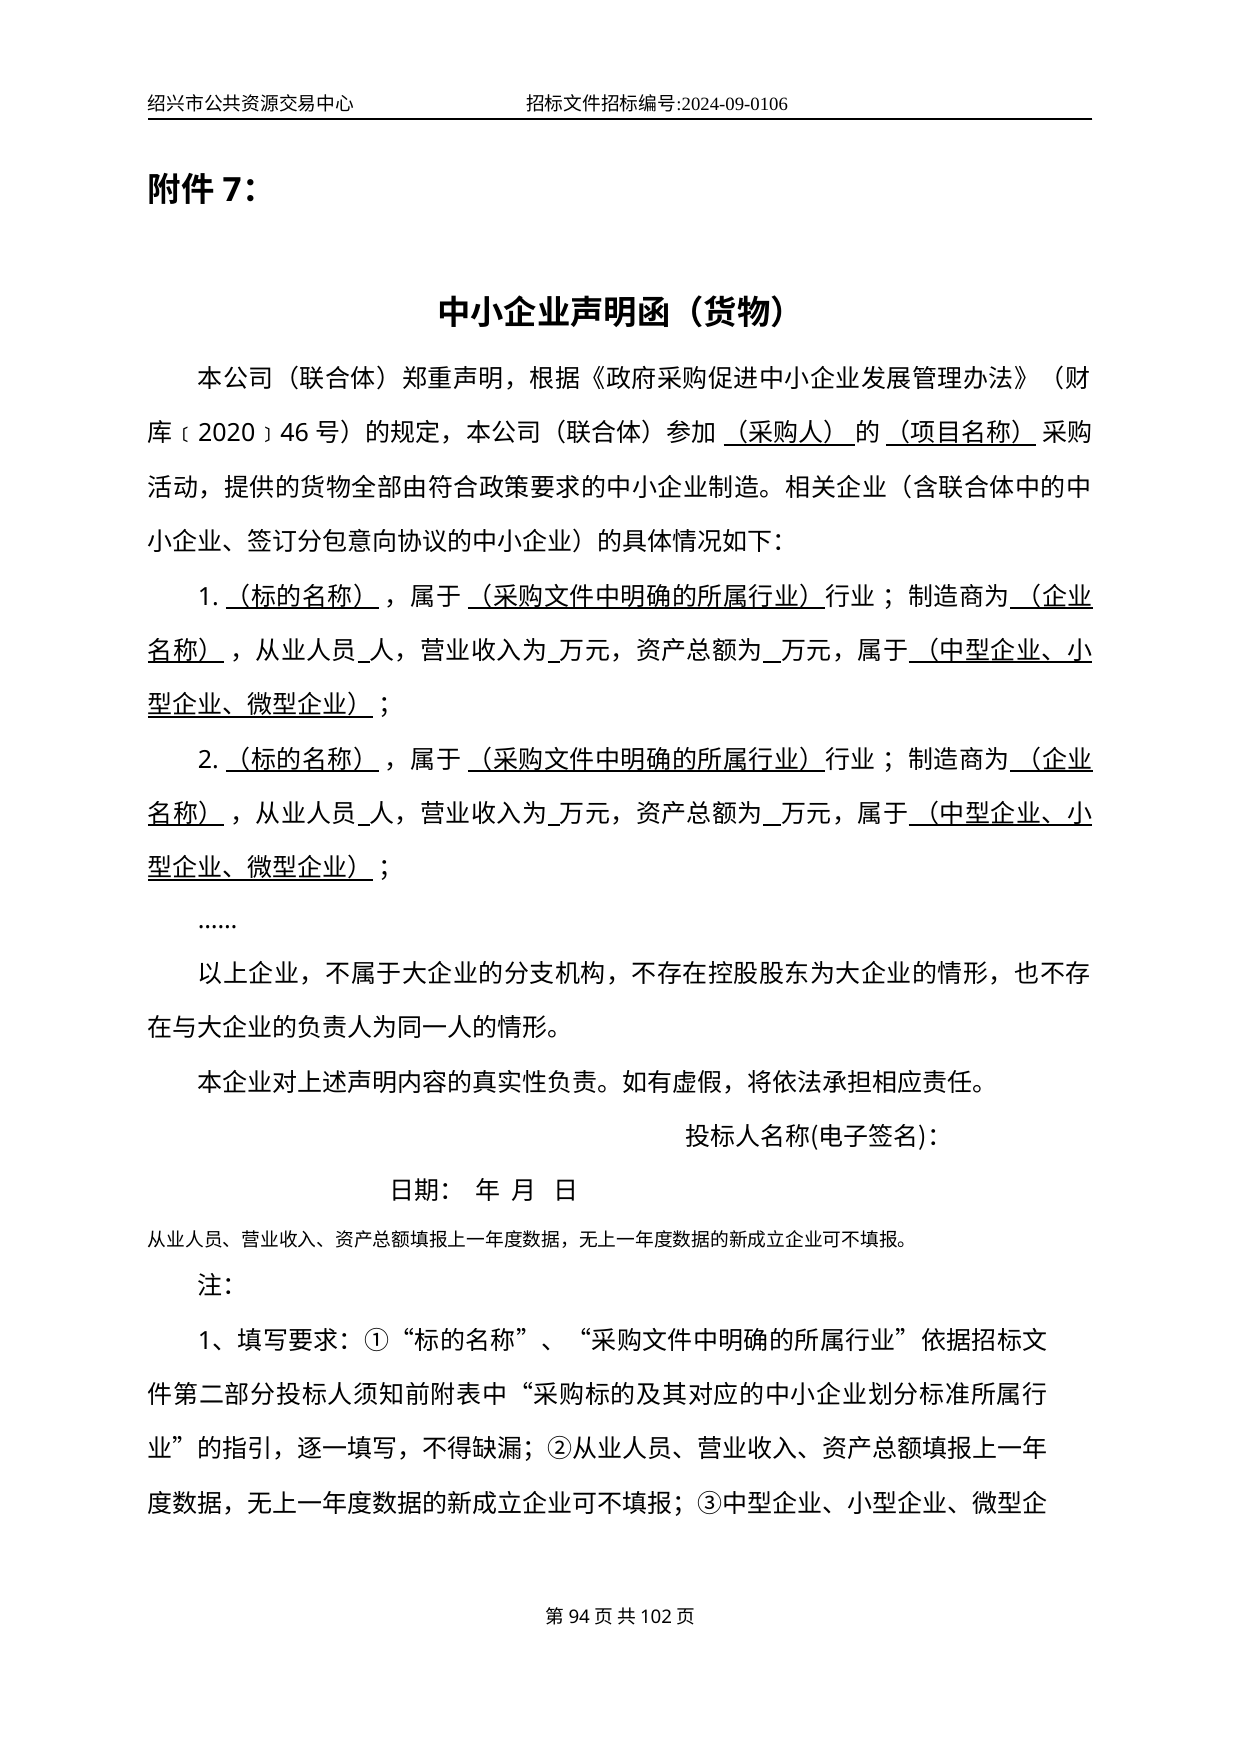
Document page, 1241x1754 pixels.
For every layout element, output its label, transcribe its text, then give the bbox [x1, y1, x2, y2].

text 以上企业，不属于大企业的分支机构，不存在控股股东为大企业的情形，也不存在与大企业的负责人为同一人的情形。 [148, 953, 1092, 1044]
text 2. （标的名称） ，属于 （采购文件中明确的所属行业）行业 ；制造商为 （企业名称） ，从业人员 人，营业收入为 万元，资产总额为 万元，属于 （中型企业、小型企业、微型企业） ； [148, 739, 1092, 884]
text 投标人名称(电子签名)： [148, 1116, 1092, 1153]
text 注： [148, 1266, 1049, 1302]
text 1. （标的名称） ，属于 （采购文件中明确的所属行业）行业 ；制造商为 （企业名称） ，从业人员 人，营业收入为 万元，资产总额为 万元，属于 （中型企业、小型企业、微型企业） ； [148, 576, 1092, 721]
text 本企业对上述声明内容的真实性负责。如有虚假，将依法承担相应责任。 [148, 1062, 1092, 1098]
text …… [148, 902, 1092, 936]
text 附件7： [148, 162, 1092, 211]
text 中小企业声明函（货物） [148, 286, 1092, 334]
text 日期： 年 月 日 [148, 1171, 1092, 1207]
text 从业人员、营业收入、资产总额填报上一年度数据，无上一年度数据的新成立企业可不填报。 [148, 1225, 1092, 1252]
text 本公司（联合体）郑重声明，根据《政府采购促进中小企业发展管理办法》（财库﹝2020﹞46 号）的规定，本公司（联合体）参加 （采购人） 的 （项目名称） 采购活动，提供的货物全部由符合政策要求的中小企业制造。相关企业（含联合体中的中小企业、签订分包意向协议的中小企业）的具体情况如下： [148, 358, 1092, 558]
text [148, 1320, 1049, 1519]
